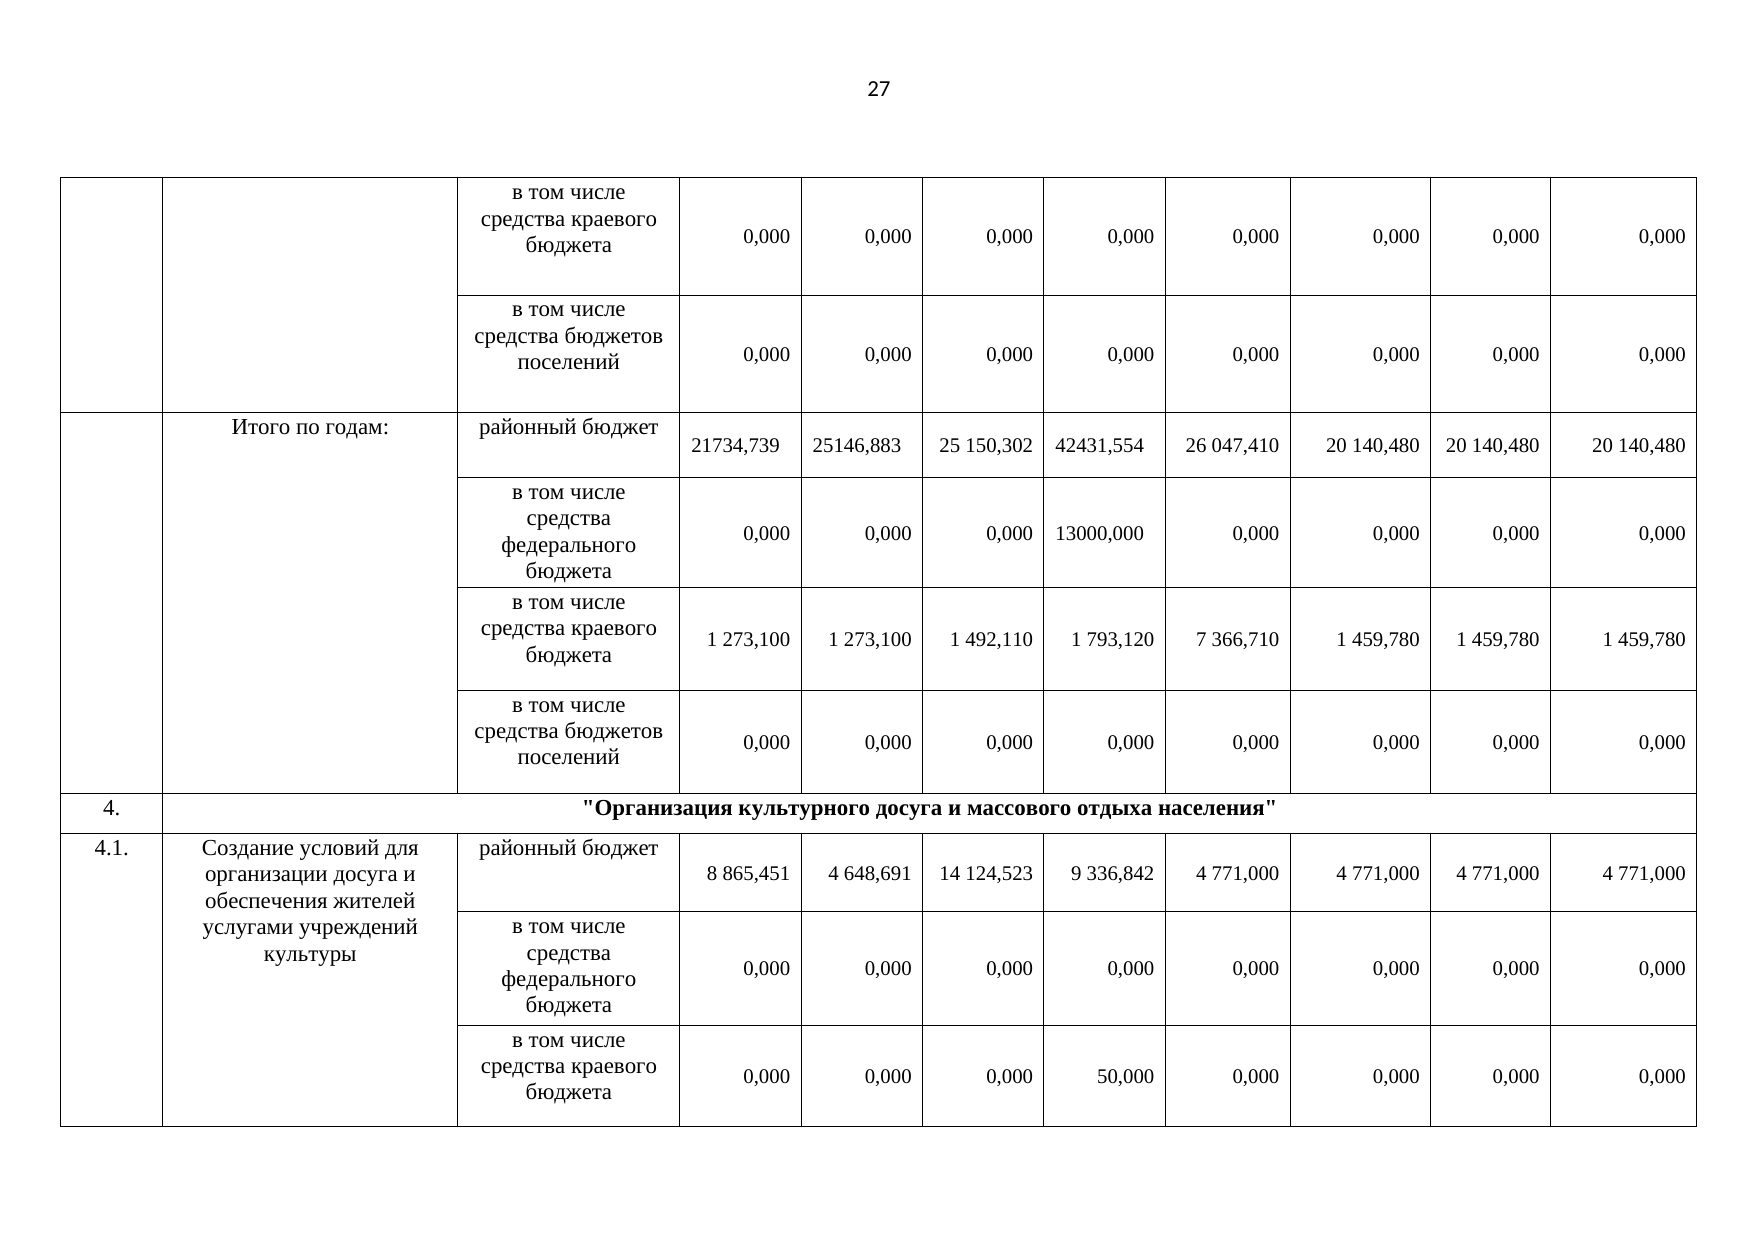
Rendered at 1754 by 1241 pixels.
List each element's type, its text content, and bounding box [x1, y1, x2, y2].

table_cell 4 771,000 [1166, 834, 1290, 911]
table_cell 0,000 [1551, 296, 1696, 412]
table_cell 0,000 [1044, 296, 1165, 412]
table_cell 0,000 [1044, 178, 1165, 294]
table_cell 13000,000 [1044, 478, 1165, 587]
table_cell 4 771,000 [1431, 834, 1550, 911]
table_cell в том числе средства краевого бюджета [458, 1026, 679, 1126]
table_cell 4.1. [61, 834, 162, 1126]
table_cell 0,000 [1044, 912, 1165, 1024]
table_cell 9 336,842 [1044, 834, 1165, 911]
table_cell в том числе средства бюджетов поселений [458, 296, 679, 412]
table_cell 0,000 [1166, 912, 1290, 1024]
table_cell 0,000 [802, 691, 922, 792]
table_cell в том числе средства краевого бюджета [458, 588, 679, 690]
table_cell 0,000 [1551, 691, 1696, 792]
table_cell 0,000 [1431, 912, 1550, 1024]
table_cell 0,000 [1166, 478, 1290, 587]
table_cell 1 273,100 [680, 588, 801, 690]
table_cell 0,000 [1291, 296, 1430, 412]
table_cell 20 140,480 [1291, 413, 1430, 477]
table_cell 0,000 [1166, 178, 1290, 294]
table_cell 20 140,480 [1551, 413, 1696, 477]
table_cell 0,000 [1291, 1026, 1430, 1126]
table_cell 0,000 [1166, 691, 1290, 792]
table_cell 0,000 [1431, 1026, 1550, 1126]
table_cell в том числе средства федерального бюджета [458, 478, 679, 587]
table_cell 1 793,120 [1044, 588, 1165, 690]
table_cell 25146,883 [802, 413, 922, 477]
table_cell 0,000 [923, 296, 1043, 412]
table_cell 0,000 [1166, 296, 1290, 412]
table_cell 0,000 [680, 478, 801, 587]
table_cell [458, 912, 679, 1024]
table_cell 20 140,480 [1431, 413, 1550, 477]
table_cell [61, 413, 162, 792]
table_cell 0,000 [1291, 691, 1430, 792]
table_cell 1 492,110 [923, 588, 1043, 690]
table_cell 1 273,100 [802, 588, 922, 690]
table_cell 0,000 [923, 178, 1043, 294]
table_cell 42431,554 [1044, 413, 1165, 477]
table_cell 0,000 [1431, 178, 1550, 294]
table_cell "Организация культурного досуга и массового отдыха населения" [163, 794, 1696, 833]
table_cell 0,000 [680, 691, 801, 792]
table_cell 0,000 [802, 912, 922, 1024]
table_cell 0,000 [1291, 478, 1430, 587]
table_cell 8 865,451 [680, 834, 801, 911]
table_cell районный бюджет [458, 834, 679, 911]
table_cell 50,000 [1044, 1026, 1165, 1126]
table_cell 0,000 [923, 478, 1043, 587]
table_cell 25 150,302 [923, 413, 1043, 477]
table_cell 14 124,523 [923, 834, 1043, 911]
table_cell 0,000 [923, 691, 1043, 792]
table_cell 7 366,710 [1166, 588, 1290, 690]
table_cell 0,000 [680, 912, 801, 1024]
table_cell 0,000 [1431, 296, 1550, 412]
table_cell 0,000 [923, 912, 1043, 1024]
table_cell Создание условий для организации досуга и обеспечения жителей услугами учреждений культуры [163, 834, 457, 1126]
table_cell 4 648,691 [802, 834, 922, 911]
table_cell районный бюджет [458, 413, 679, 477]
table_cell 0,000 [680, 178, 801, 294]
table_cell 0,000 [923, 1026, 1043, 1126]
table_cell 0,000 [1291, 178, 1430, 294]
table_cell 0,000 [802, 478, 922, 587]
table_cell 21734,739 [680, 413, 801, 477]
table_cell 0,000 [1551, 912, 1696, 1024]
table_cell 0,000 [1291, 912, 1430, 1024]
table_cell 0,000 [1431, 478, 1550, 587]
table_cell Итого по годам: [163, 413, 457, 792]
table_cell 0,000 [1431, 691, 1550, 792]
table_cell 1 459,780 [1551, 588, 1696, 690]
table_cell 1 459,780 [1291, 588, 1430, 690]
table_cell 0,000 [1551, 178, 1696, 294]
table_cell 0,000 [802, 1026, 922, 1126]
table_cell 0,000 [680, 1026, 801, 1126]
table_cell в том числе средства краевого бюджета [458, 178, 679, 294]
table_cell 0,000 [680, 296, 801, 412]
table_cell в том числе средства бюджетов поселений [458, 691, 679, 792]
table_cell 4. [61, 794, 162, 833]
table_cell 0,000 [802, 178, 922, 294]
table_cell 26 047,410 [1166, 413, 1290, 477]
table_cell 0,000 [1166, 1026, 1290, 1126]
table_cell 0,000 [1551, 478, 1696, 587]
table_cell 1 459,780 [1431, 588, 1550, 690]
table_cell 0,000 [1551, 1026, 1696, 1126]
table_cell 4 771,000 [1551, 834, 1696, 911]
table_cell 0,000 [1044, 691, 1165, 792]
table_cell 4 771,000 [1291, 834, 1430, 911]
table_cell 0,000 [802, 296, 922, 412]
